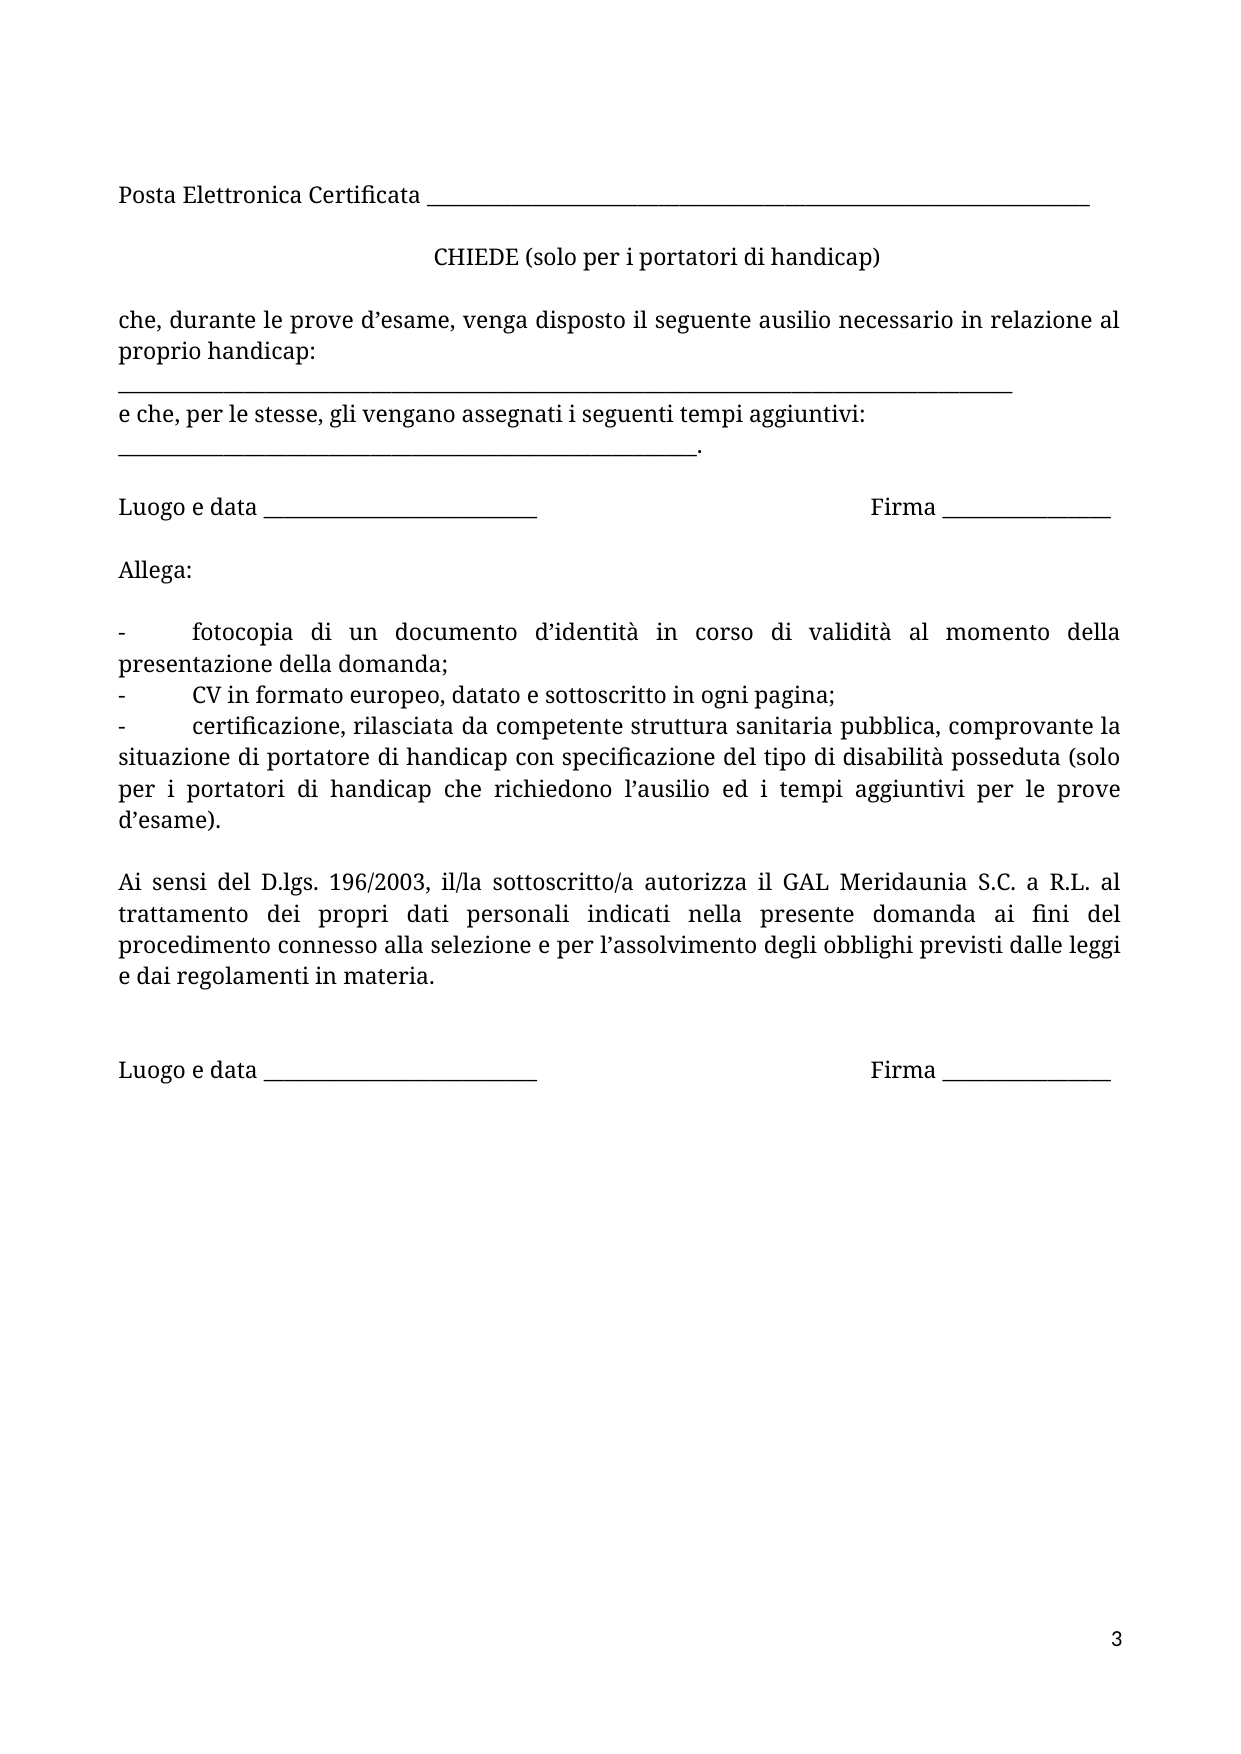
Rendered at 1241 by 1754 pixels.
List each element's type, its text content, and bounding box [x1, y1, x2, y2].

text _______________________________________________________. [118, 429, 1122, 460]
text - fotocopia di un documento d’identità in corso di validità al momento della presentazione della domanda; [118, 616, 1122, 679]
text Luogo e data __________________________ Firma ________________ [118, 491, 1122, 523]
text e che, per le stesse, gli vengano assegnati i seguenti tempi aggiuntivi: [118, 398, 1122, 429]
text _____________________________________________________________________________________ [118, 366, 1122, 398]
text Allega: [118, 554, 1122, 585]
text CHIEDE (solo per i portatori di handicap) [118, 241, 1122, 273]
text che, durante le prove d’esame, venga disposto il seguente ausilio necessario in relazione al proprio handicap: [118, 304, 1122, 366]
text - certificazione, rilasciata da competente struttura sanitaria pubblica, comprovante la situazione di portatore di handicap con specificazione del tipo di disabilità posseduta (solo per i portatori di handicap che richiedono l’ausilio ed i tempi aggiuntivi per le prove d’esame). [118, 710, 1122, 835]
text Posta Elettronica Certificata _______________________________________________________________ [118, 179, 1122, 210]
text Ai sensi del D.lgs. 196/2003, il/la sottoscritto/a autorizza il GAL Meridaunia S.C. a R.L. al trattamento dei propri dati personali indicati nella presente domanda ai fini del procedimento connesso alla selezione e per l’assolvimento degli obblighi previsti dalle leggi e dai regolamenti in materia. [118, 866, 1122, 991]
text - CV in formato europeo, datato e sottoscritto in ogni pagina; [118, 679, 1122, 710]
text Luogo e data __________________________ Firma ________________ [118, 1054, 1122, 1085]
